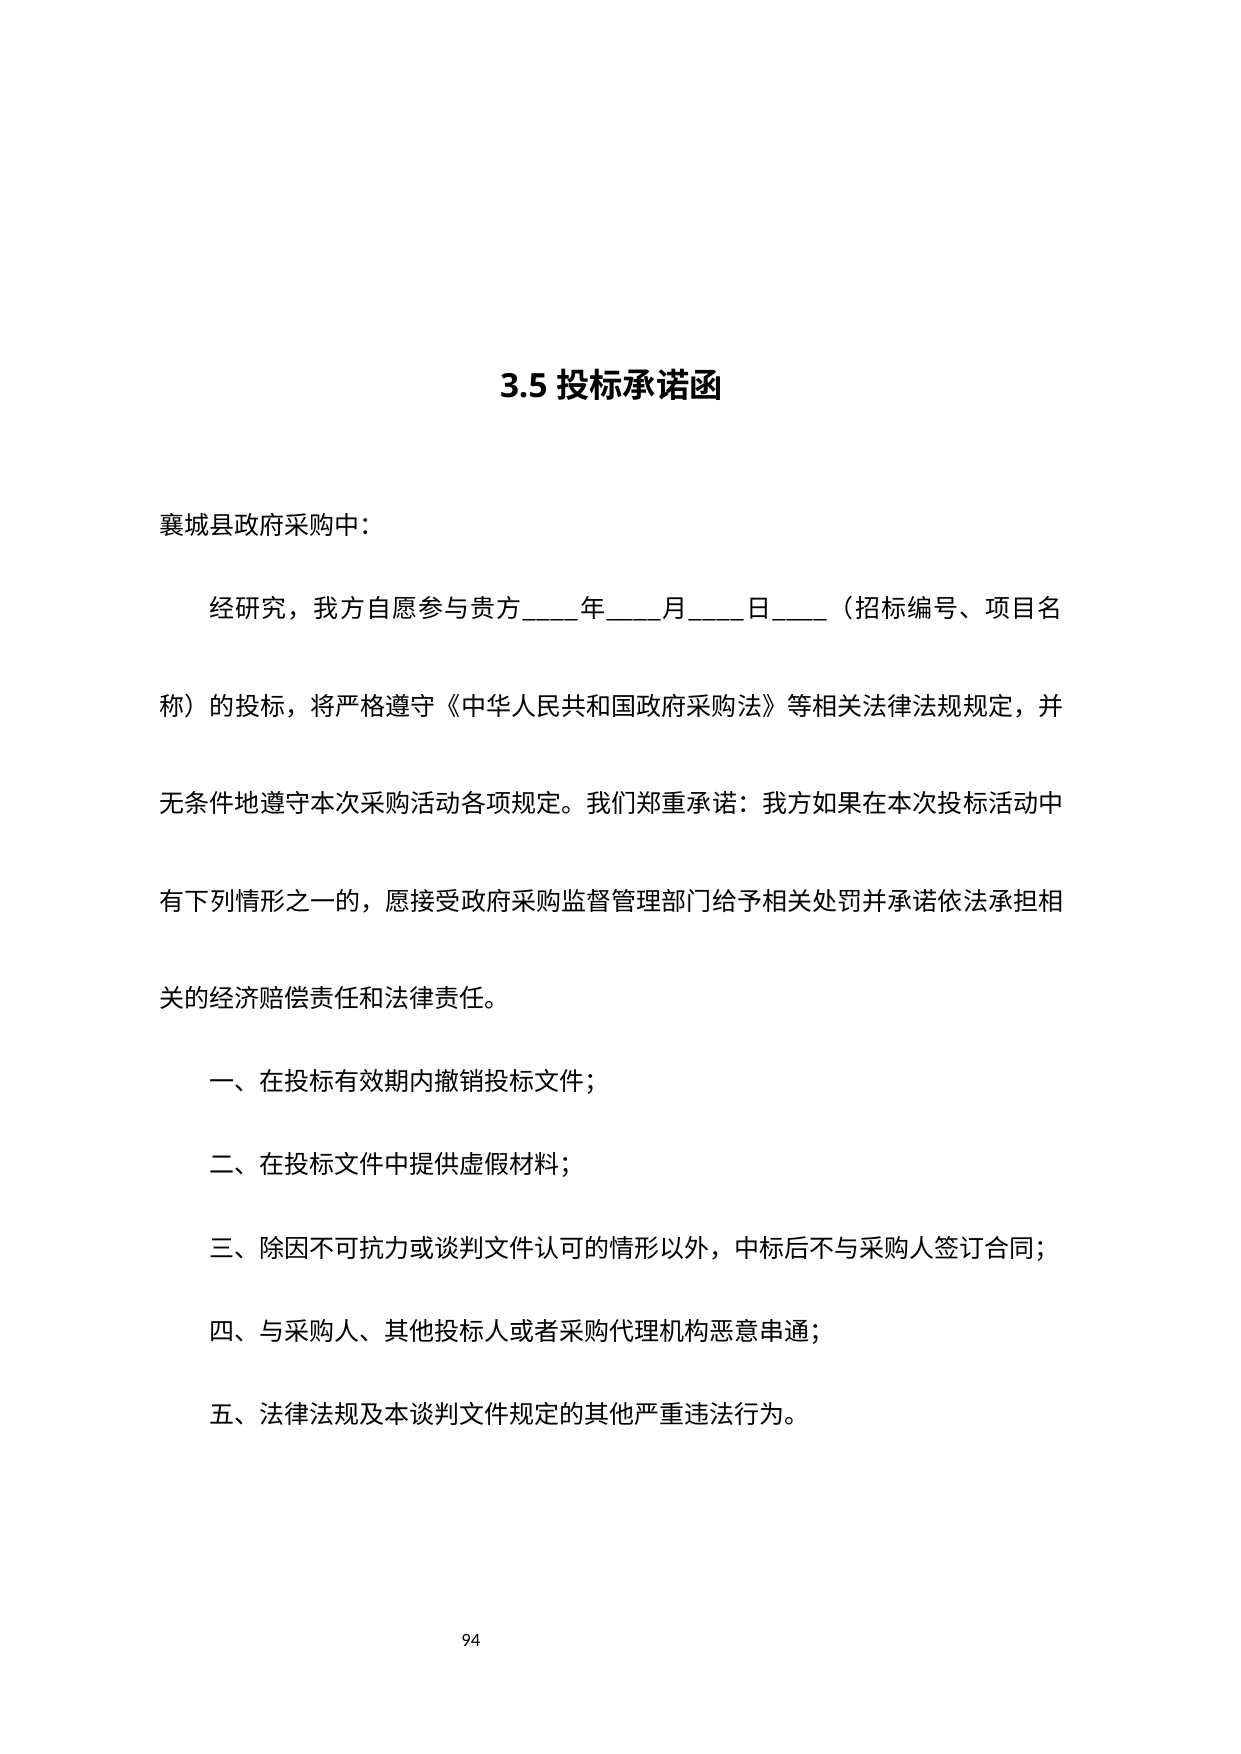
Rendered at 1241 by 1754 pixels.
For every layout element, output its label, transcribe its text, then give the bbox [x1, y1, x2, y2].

text 襄城县政府采购中： [159, 491, 1063, 556]
text 三、除因不可抗力或谈判文件认可的情形以外，中标后不与采购人签订合同； [159, 1214, 1063, 1279]
text 四、与采购人、其他投标人或者采购代理机构恶意串通； [159, 1297, 1063, 1362]
text 一、在投标有效期内撤销投标文件； [159, 1047, 1063, 1112]
text 二、在投标文件中提供虚假材料； [159, 1131, 1063, 1196]
text 3.5 投标承诺函 [159, 351, 1063, 416]
text 经研究，我方自愿参与贵方____年____月____日____（招标编号、项目名称）的投标，将严格遵守《中华人民共和国政府采购法》等相关法律法规规定，并无条件地遵守本次采购活动各项规定。我们郑重承诺：我方如果在本次投标活动中有下列情形之一的，愿接受政府采购监督管理部门给予相关处罚并承诺依法承担相关的经济赔偿责任和法律责任。 [159, 574, 1063, 1029]
text 五、法律法规及本谈判文件规定的其他严重违法行为。 [159, 1380, 1063, 1445]
